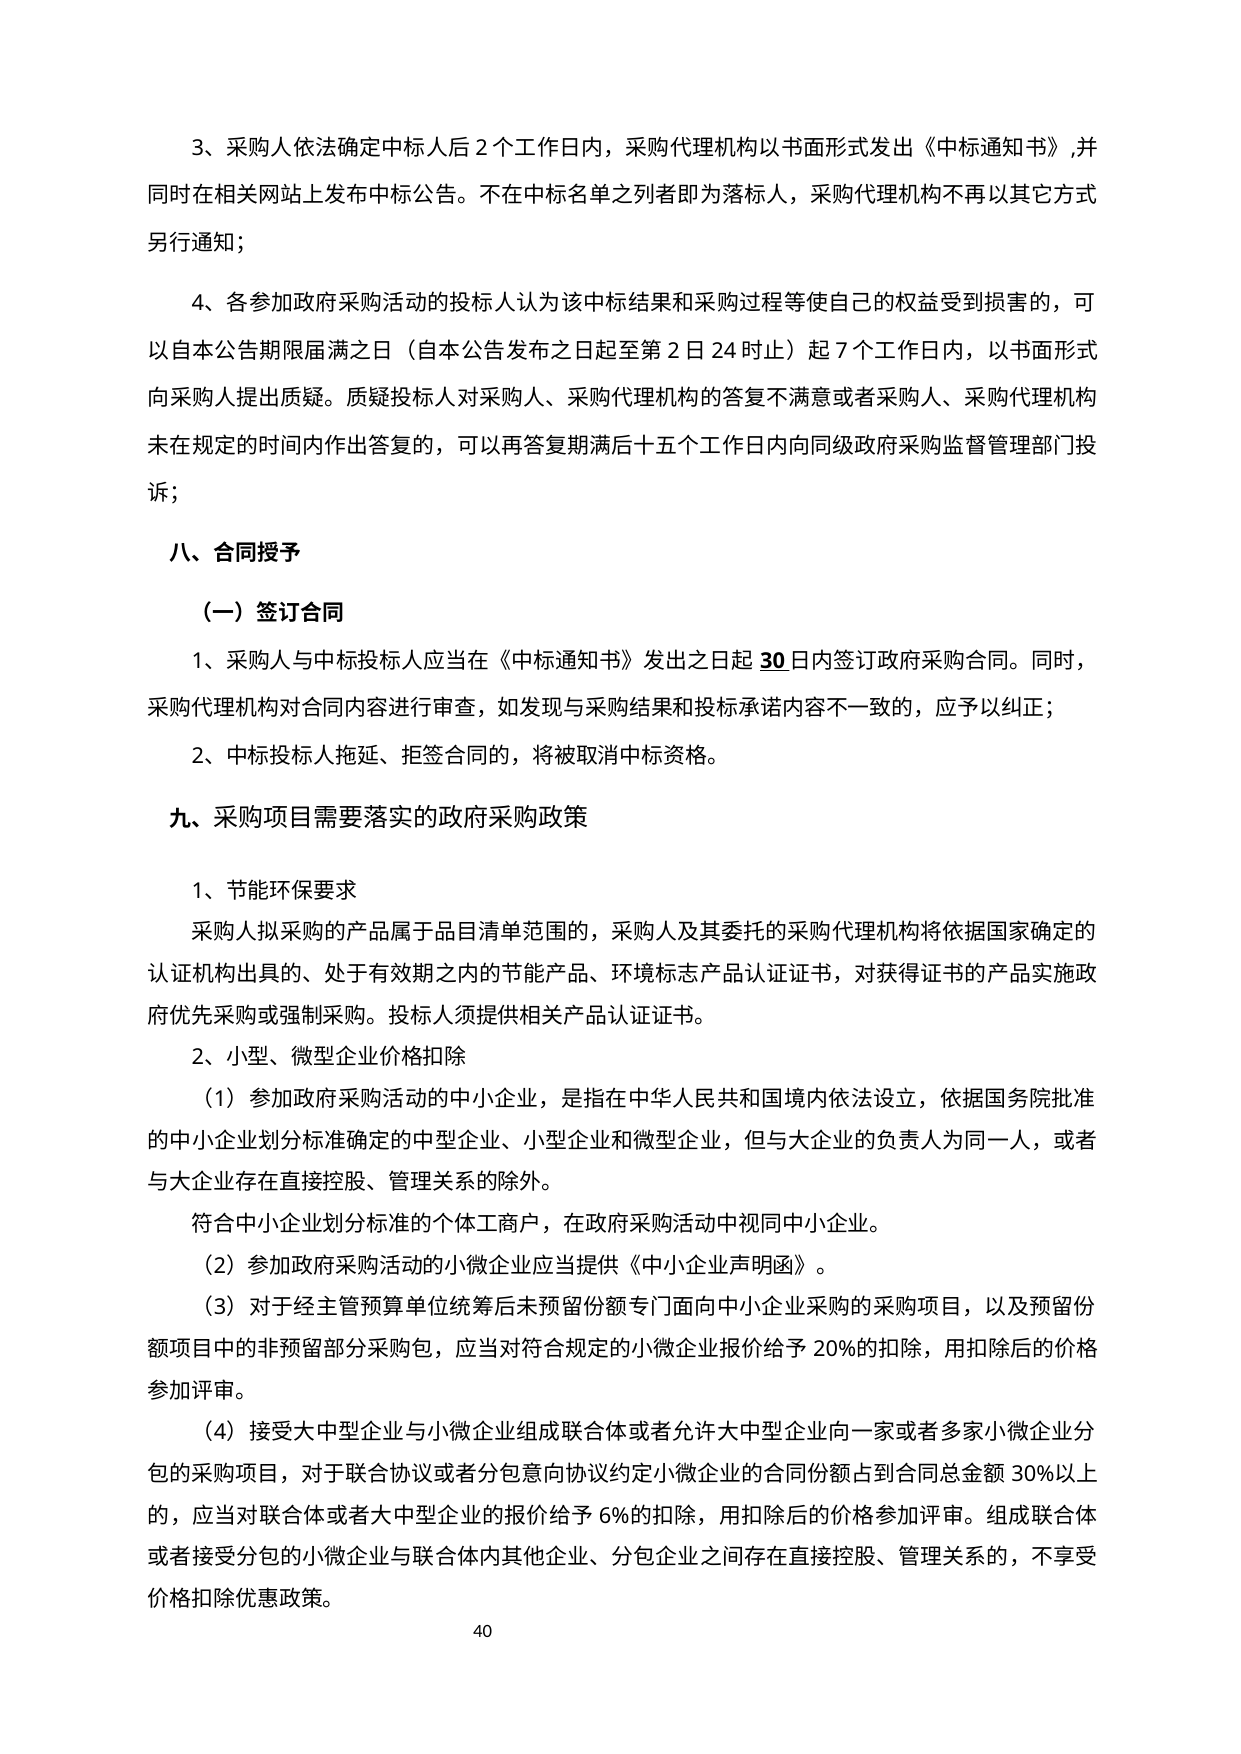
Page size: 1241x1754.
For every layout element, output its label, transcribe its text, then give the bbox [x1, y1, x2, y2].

text （3）对于经主管预算单位统筹后未预留份额专门面向中小企业采购的采购项目，以及预留份额项目中的非预留部分采购包，应当对符合规定的小微企业报价给予20%的扣除，用扣除后的价格参加评审。 [148, 1281, 1098, 1406]
text 2、小型、微型企业价格扣除 [148, 1031, 1098, 1073]
text 4、各参加政府采购活动的投标人认为该中标结果和采购过程等使自己的权益受到损害的，可以自本公告期限届满之日（自本公告发布之日起至第2日24时止）起7个工作日内，以书面形式向采购人提出质疑。质疑投标人对采购人、采购代理机构的答复不满意或者采购人、采购代理机构未在规定的时间内作出答复的，可以再答复期满后十五个工作日内向同级政府采购监督管理部门投诉； [148, 285, 1098, 507]
text 八、合同授予 [148, 535, 1098, 567]
text 采购人拟采购的产品属于品目清单范围的，采购人及其委托的采购代理机构将依据国家确定的认证机构出具的、处于有效期之内的节能产品、环境标志产品认证证书，对获得证书的产品实施政府优先采购或强制采购。投标人须提供相关产品认证证书。 [148, 906, 1098, 1031]
text 符合中小企业划分标准的个体工商户，在政府采购活动中视同中小企业。 [148, 1198, 1098, 1240]
text 1、节能环保要求 [148, 865, 1098, 906]
text （2）参加政府采购活动的小微企业应当提供《中小企业声明函》。 [148, 1240, 1098, 1281]
text （4）接受大中型企业与小微企业组成联合体或者允许大中型企业向一家或者多家小微企业分包的采购项目，对于联合协议或者分包意向协议约定小微企业的合同份额占到合同总金额30%以上的，应当对联合体或者大中型企业的报价给予6%的扣除，用扣除后的价格参加评审。组成联合体或者接受分包的小微企业与联合体内其他企业、分包企业之间存在直接控股、管理关系的，不享受价格扣除优惠政策。 [148, 1406, 1098, 1615]
text 3、采购人依法确定中标人后2个工作日内，采购代理机构以书面形式发出《中标通知书》,并同时在相关网站上发布中标公告。不在中标名单之列者即为落标人，采购代理机构不再以其它方式另行通知； [148, 130, 1098, 257]
text 2、中标投标人拖延、拒签合同的，将被取消中标资格。 [148, 738, 1098, 769]
text 九、采购项目需要落实的政府采购政策 [148, 798, 1098, 834]
text （1）参加政府采购活动的中小企业，是指在中华人民共和国境内依法设立，依据国务院批准的中小企业划分标准确定的中型企业、小型企业和微型企业，但与大企业的负责人为同一人，或者与大企业存在直接控股、管理关系的除外。 [148, 1073, 1098, 1198]
text 1、采购人与中标投标人应当在《中标通知书》发出之日起30日内签订政府采购合同。同时，采购代理机构对合同内容进行审查，如发现与采购结果和投标承诺内容不一致的，应予以纠正； [148, 643, 1098, 722]
text （一）签订合同 [148, 595, 1098, 627]
